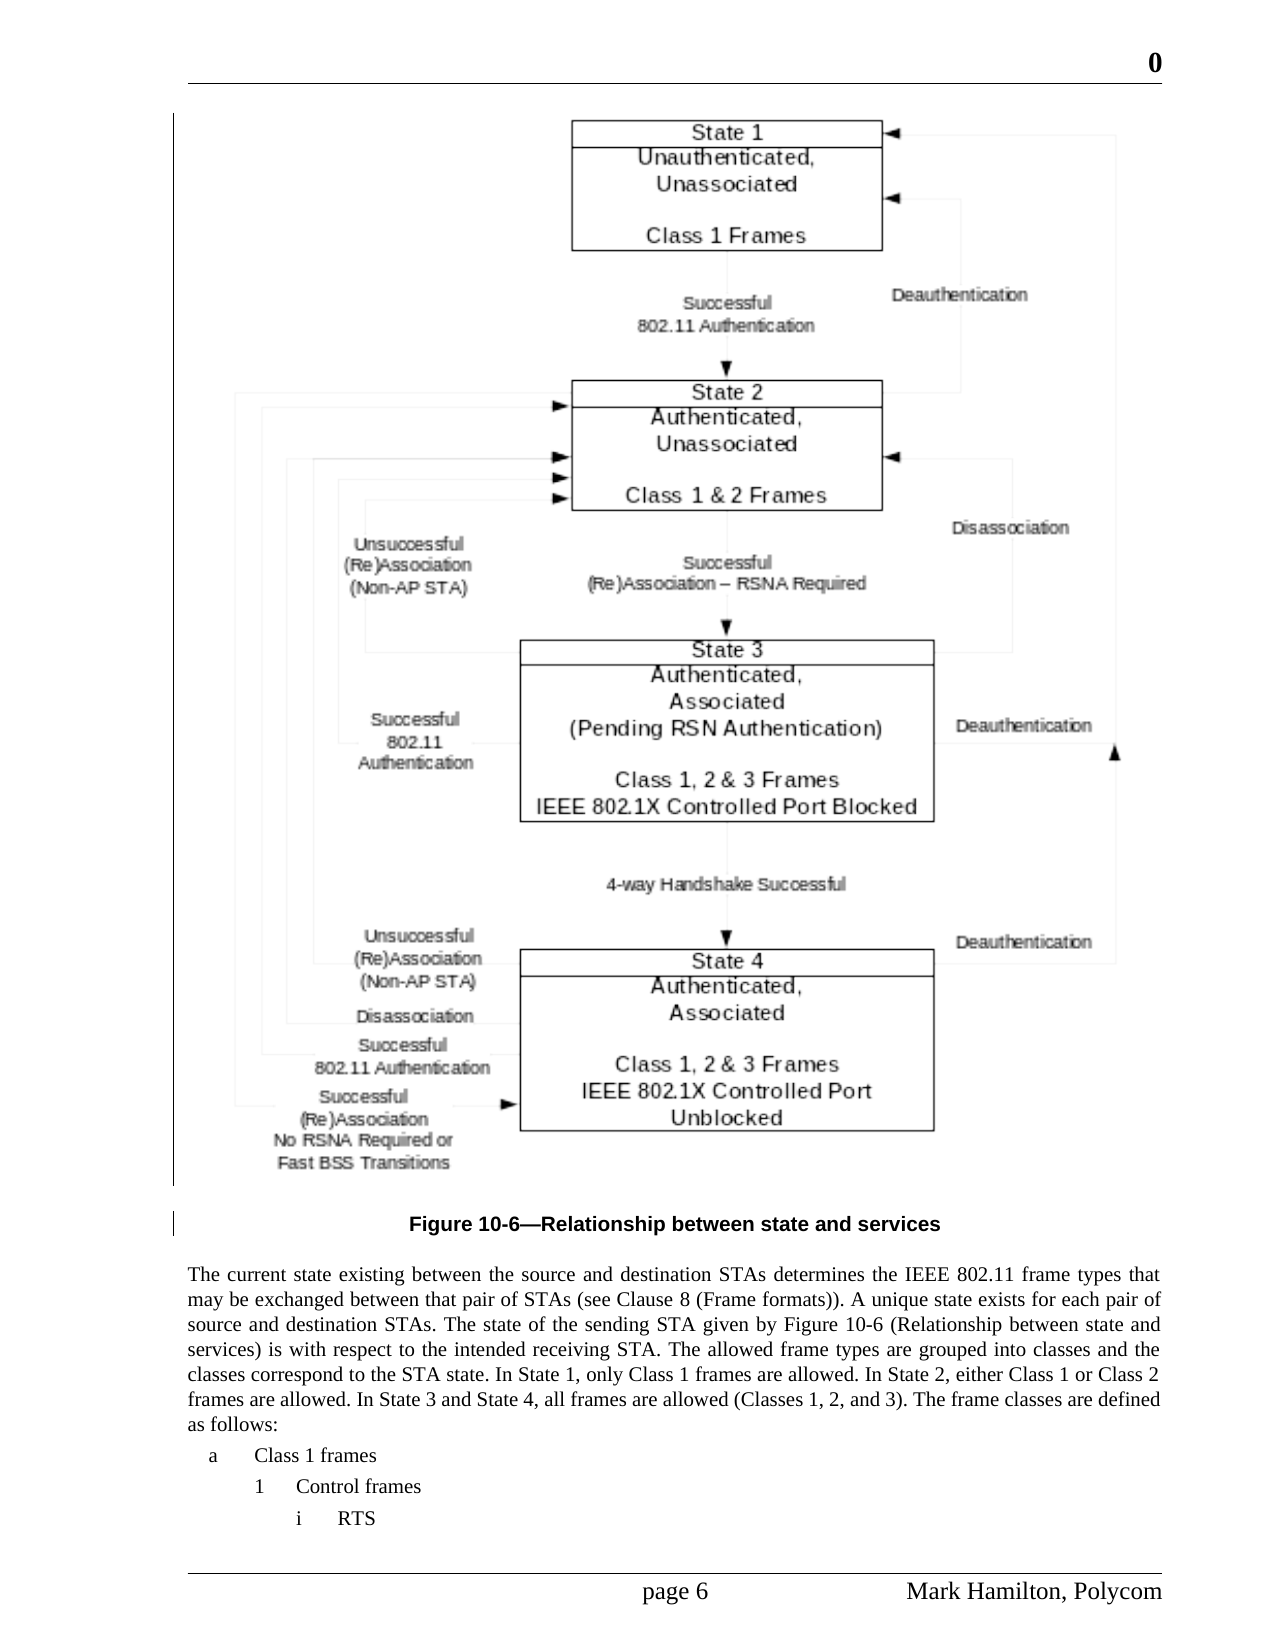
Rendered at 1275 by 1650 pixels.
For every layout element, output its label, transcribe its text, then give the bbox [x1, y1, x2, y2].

list Control frames [254, 1473, 1162, 1498]
text The current state existing between the source and destination STAs determines the IEEE 802.11 frame types that may be exchanged between that pair of STAs (see Clause 8 (Frame formats)). A unique state exists for each pair of source and destination STAs. The state of the sending STA given by Figure 10-6 (Relationship between state and services) is with respect to the intended receiving STA. The allowed frame types are grouped into classes and the classes correspond to the STA state. In State 1, only Class 1 frames are allowed. In State 2, either Class 1 or Class 2 frames are allowed. In State 3 and State 4, all frames are allowed (Classes 1, 2, and 3). The frame classes are defined as follows: [187, 1261, 1162, 1436]
text Figure 10-6—Relationship between state and services [187, 1211, 1162, 1236]
list Class 1 frames [208, 1442, 1162, 1467]
list RTS [296, 1505, 1162, 1530]
